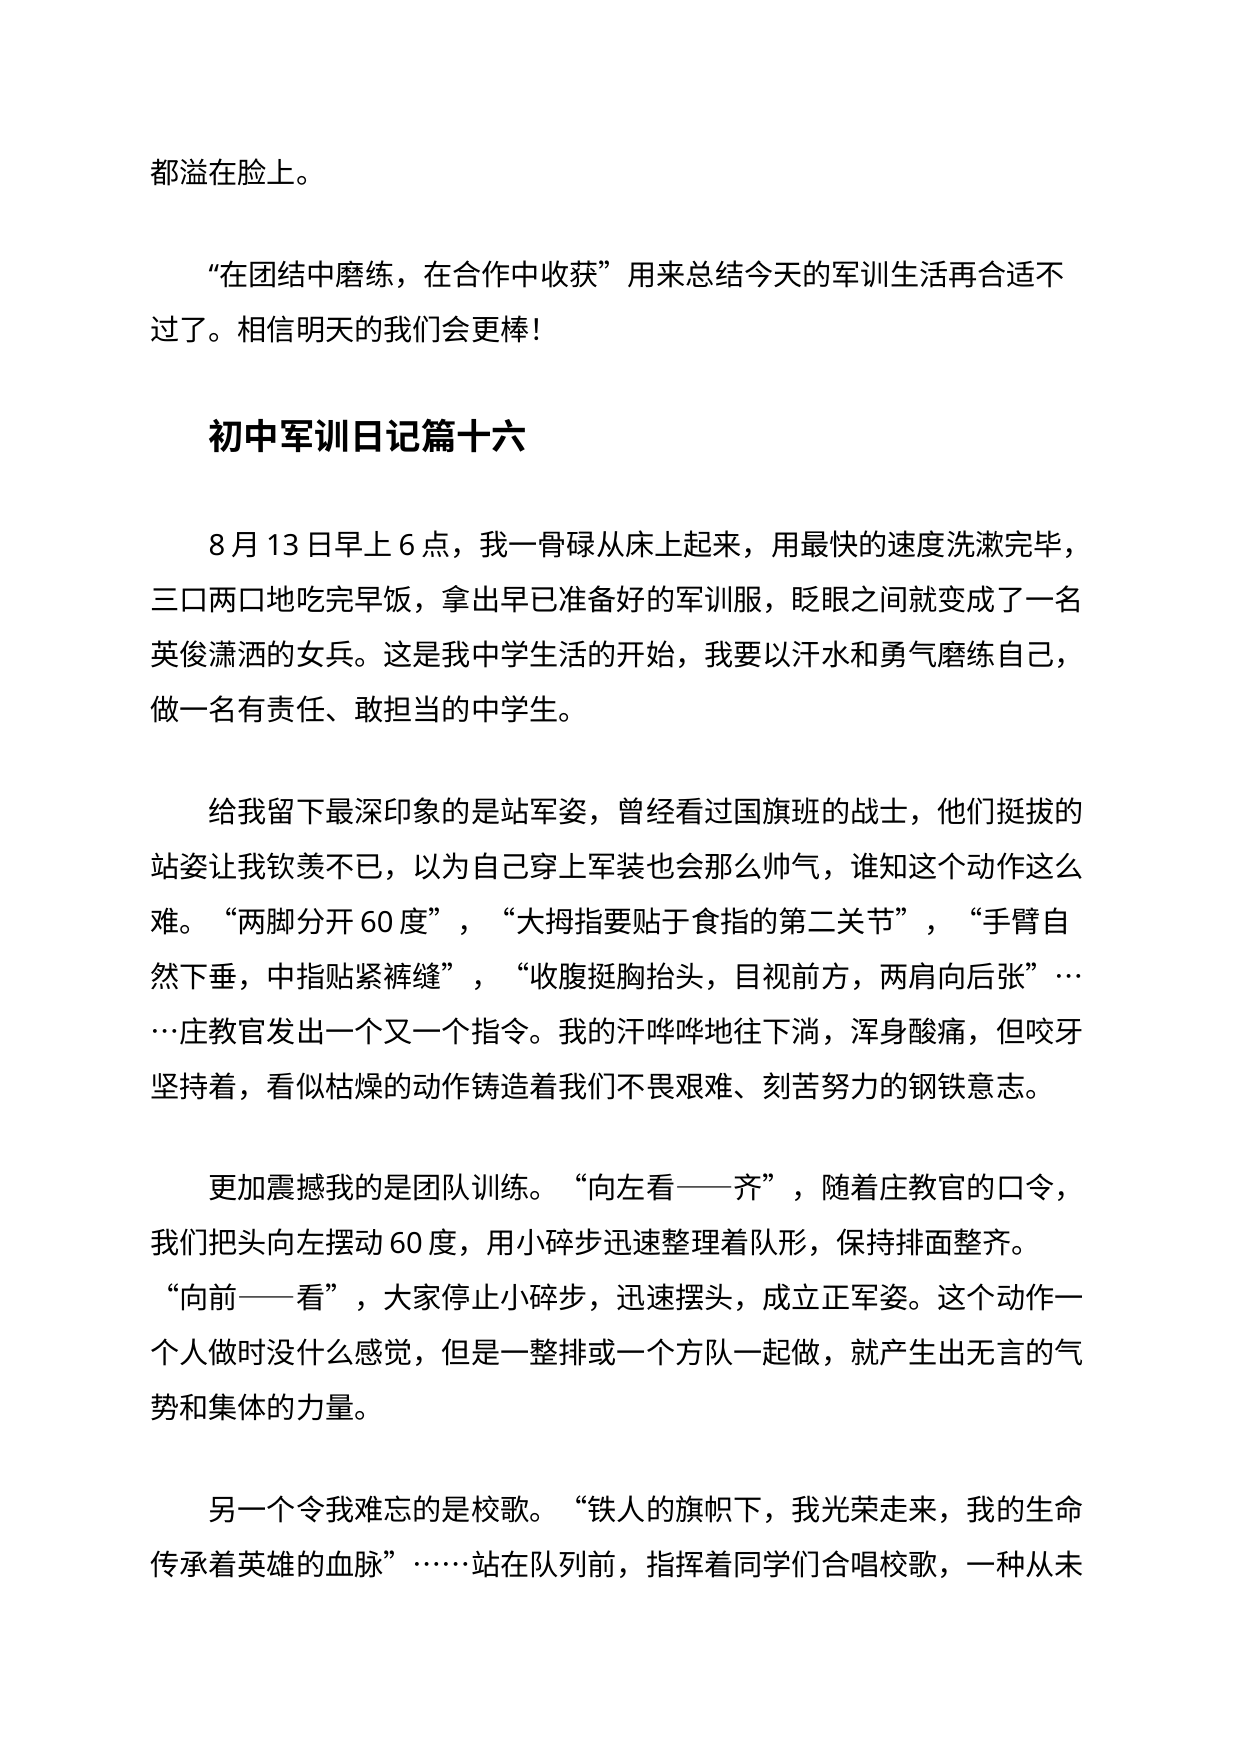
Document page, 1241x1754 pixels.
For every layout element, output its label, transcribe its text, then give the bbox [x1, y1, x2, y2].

text 给我留下最深印象的是站军姿，曾经看过国旗班的战士，他们挺拔的站姿让我钦羡不已，以为自己穿上军装也会那么帅气，谁知这个动作这么难。“两脚分开60度”，“大拇指要贴于食指的第二关节”，“手臂自然下垂，中指贴紧裤缝”，“收腹挺胸抬头，目视前方，两肩向后张”……庄教官发出一个又一个指令。我的汗哗哗地往下淌，浑身酸痛，但咬牙坚持着，看似枯燥的动作铸造着我们不畏艰难、刻苦努力的钢铁意志。 [150, 788, 1090, 1105]
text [150, 150, 1090, 192]
text 更加震撼我的是团队训练。“向左看——齐”，随着庄教官的口令，我们把头向左摆动60度，用小碎步迅速整理着队形，保持排面整齐。“向前——看”，大家停止小碎步，迅速摆头，成立正军姿。这个动作一个人做时没什么感觉，但是一整排或一个方队一起做，就产生出无言的气势和集体的力量。 [150, 1165, 1090, 1427]
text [150, 1486, 1090, 1583]
text 初中军训日记篇十六 [150, 408, 1090, 460]
text 8月13日早上6点，我一骨碌从床上起来，用最快的速度洗漱完毕，三口两口地吃完早饭，拿出早已准备好的军训服，眨眼之间就变成了一名英俊潇洒的女兵。这是我中学生活的开始，我要以汗水和勇气磨练自己，做一名有责任、敢担当的中学生。 [150, 522, 1090, 729]
text “在团结中磨练，在合作中收获”用来总结今天的军训生活再合适不过了。相信明天的我们会更棒！ [150, 252, 1090, 349]
